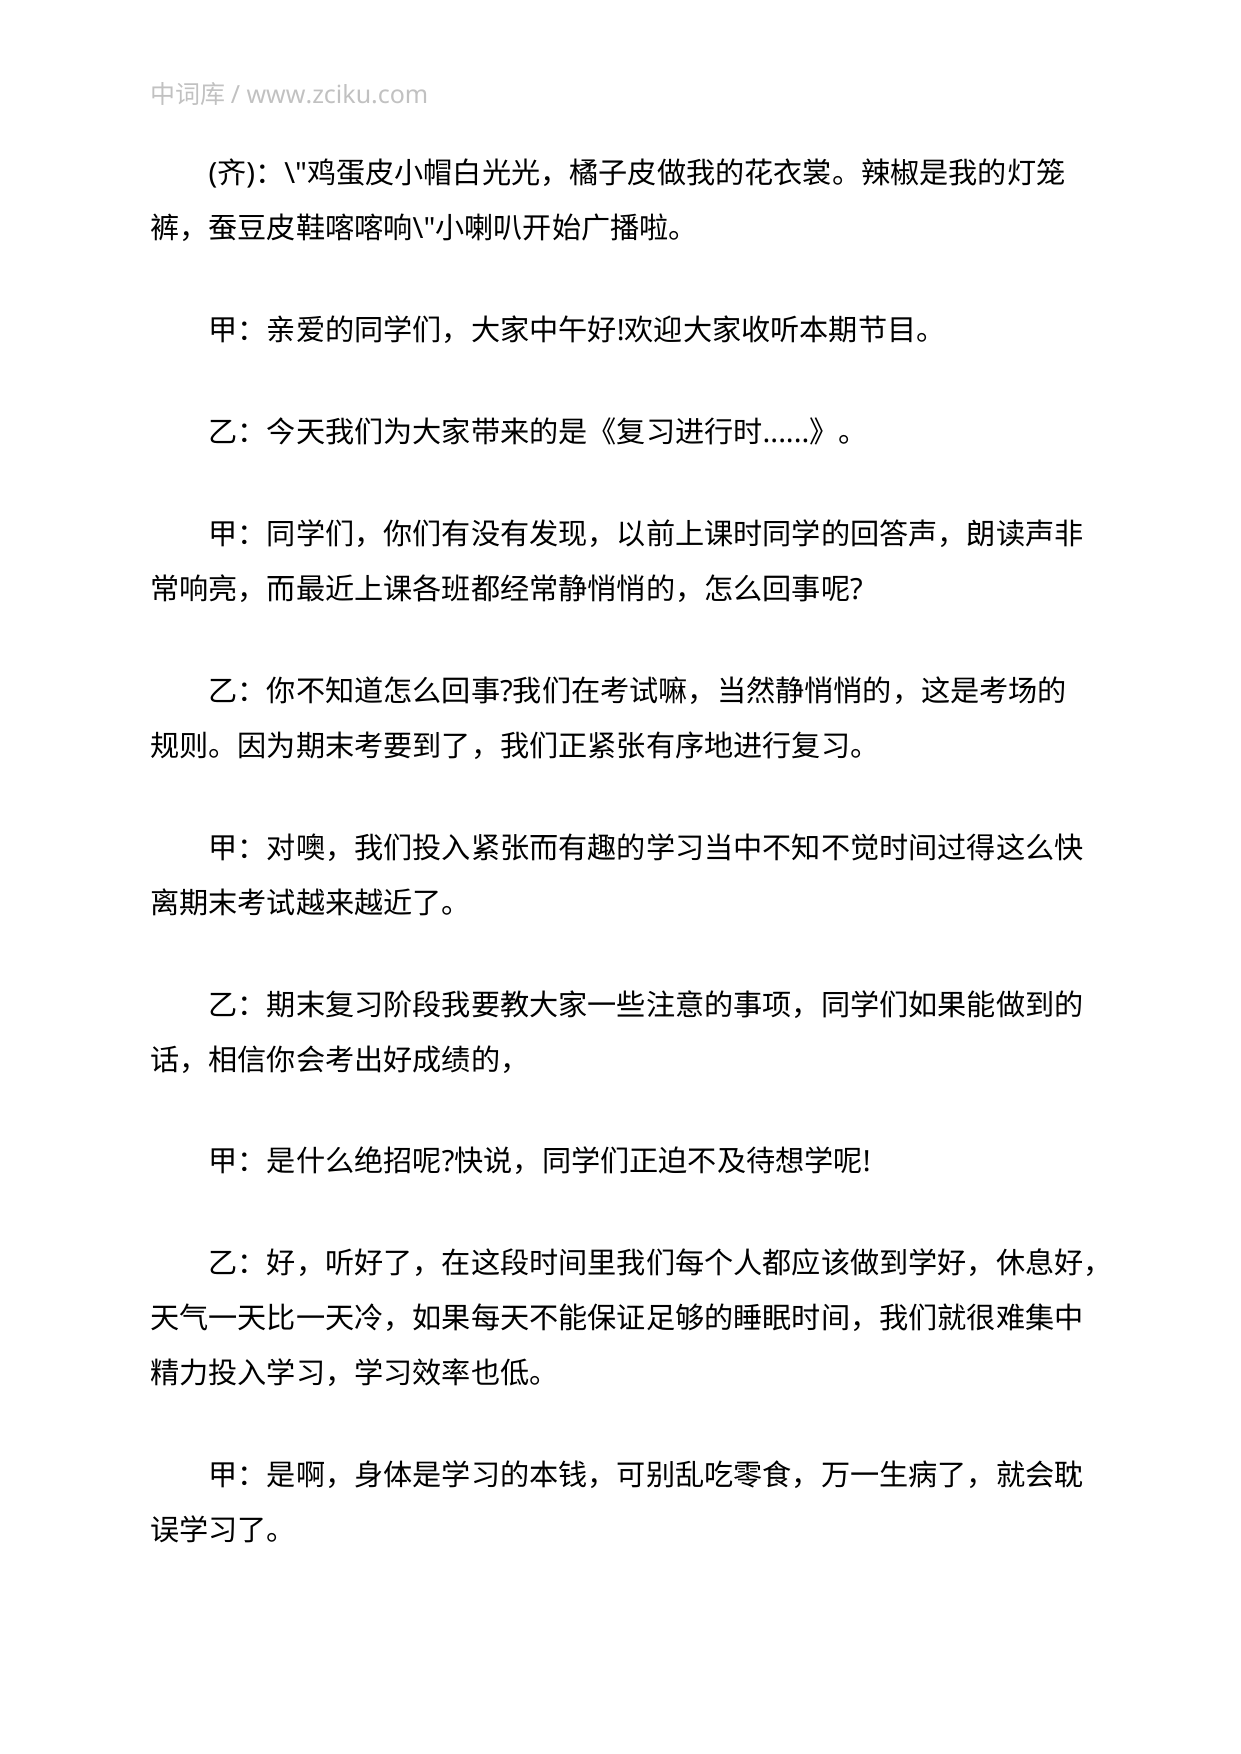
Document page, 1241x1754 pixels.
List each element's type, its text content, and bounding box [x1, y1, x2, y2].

text 甲：是什么绝招呢?快说，同学们正迫不及待想学呢! [150, 1138, 1090, 1180]
text 乙：今天我们为大家带来的是《复习进行时......》。 [150, 409, 1090, 451]
text 乙：你不知道怎么回事?我们在考试嘛，当然静悄悄的，这是考场的规则。因为期末考要到了，我们正紧张有序地进行复习。 [150, 668, 1090, 765]
text 甲：亲爱的同学们，大家中午好!欢迎大家收听本期节目。 [150, 307, 1090, 349]
text 甲：是啊，身体是学习的本钱，可别乱吃零食，万一生病了，就会耽误学习了。 [150, 1451, 1090, 1549]
text (齐)：\"鸡蛋皮小帽白光光，橘子皮做我的花衣裳。辣椒是我的灯笼裤，蚕豆皮鞋喀喀响\"小喇叭开始广播啦。 [150, 150, 1090, 247]
text 乙：好，听好了，在这段时间里我们每个人都应该做到学好，休息好，天气一天比一天冷，如果每天不能保证足够的睡眠时间，我们就很难集中精力投入学习，学习效率也低。 [150, 1240, 1090, 1392]
text 乙：期末复习阶段我要教大家一些注意的事项，同学们如果能做到的话，相信你会考出好成绩的， [150, 981, 1090, 1078]
text 甲：同学们，你们有没有发现，以前上课时同学的回答声，朗读声非常响亮，而最近上课各班都经常静悄悄的，怎么回事呢? [150, 511, 1090, 608]
text 甲：对噢，我们投入紧张而有趣的学习当中不知不觉时间过得这么快离期末考试越来越近了。 [150, 824, 1090, 922]
